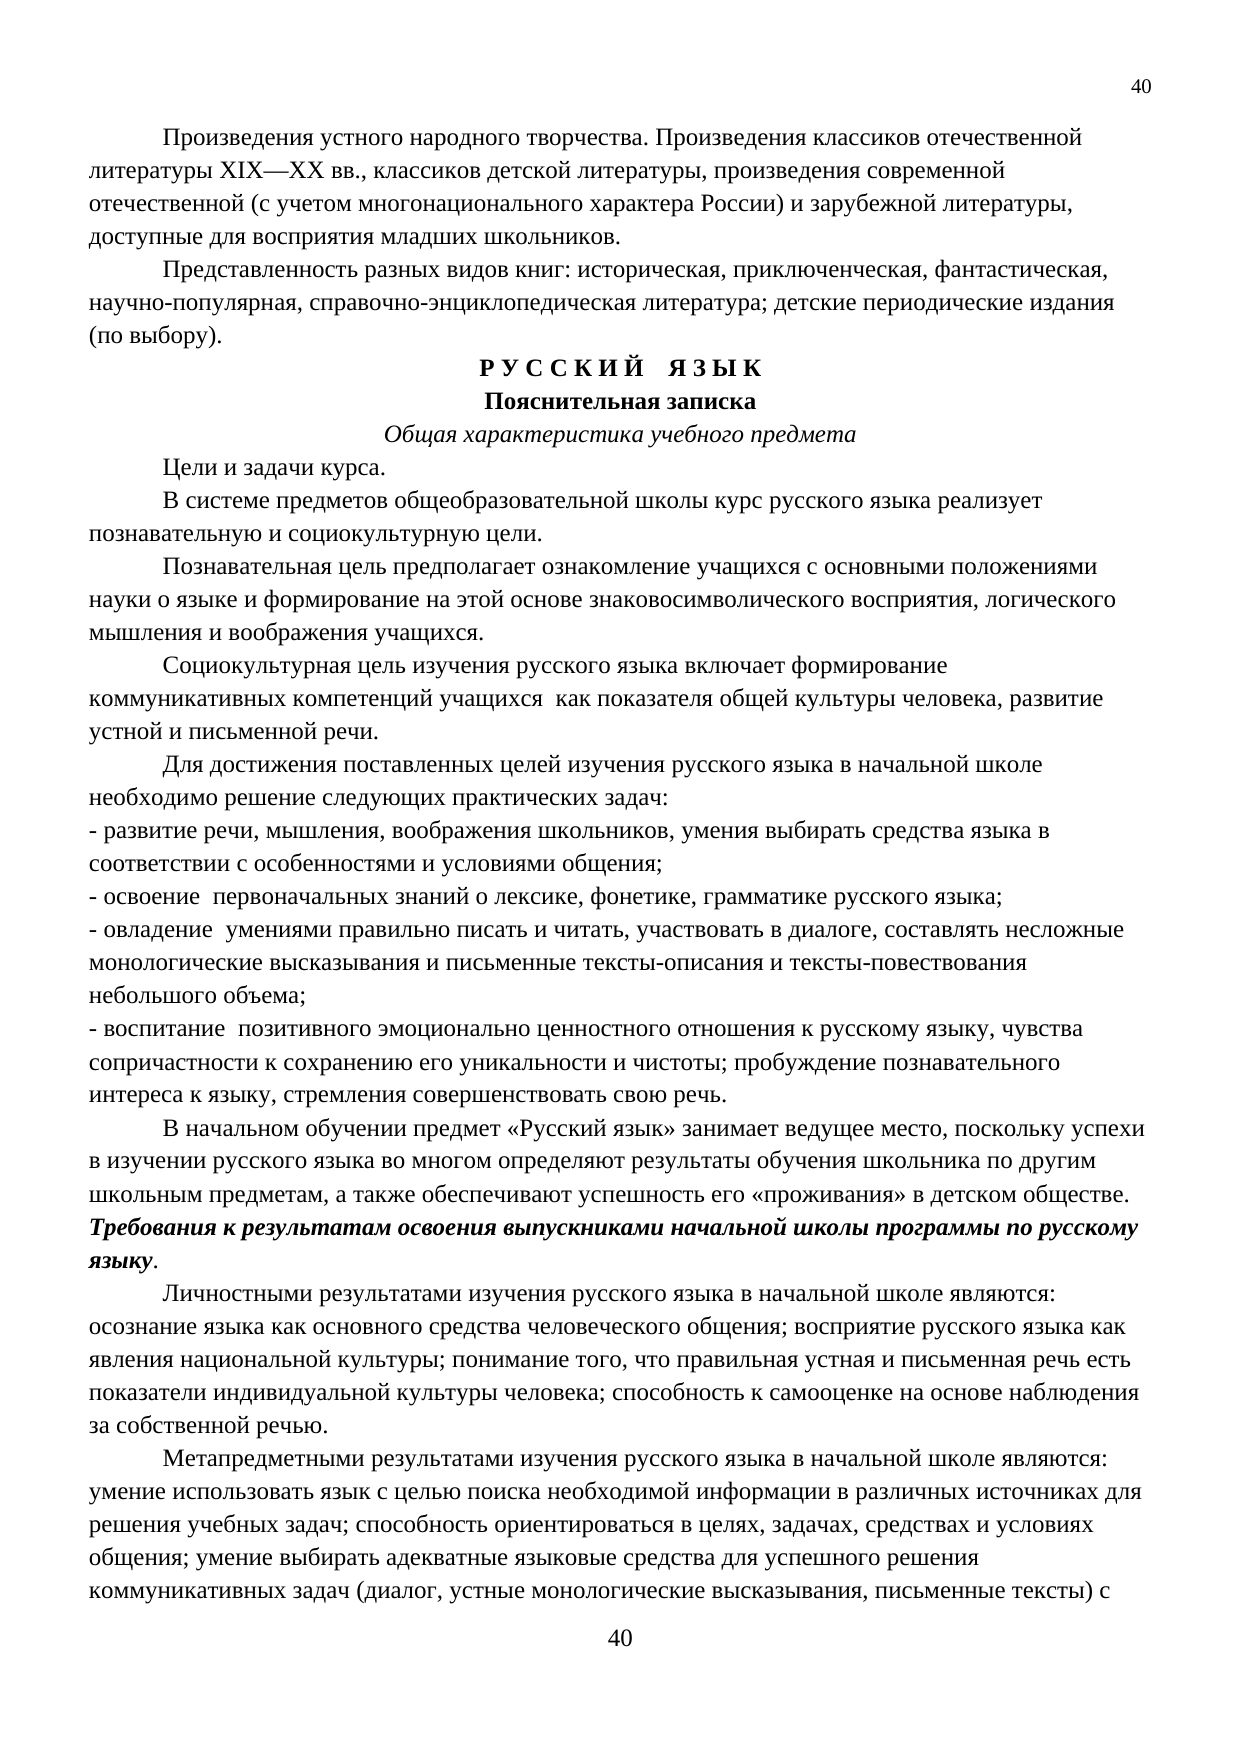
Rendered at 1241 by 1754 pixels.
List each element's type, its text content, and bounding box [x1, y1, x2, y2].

text В системе предметов общеобразовательной школы курс русского языка реализует познавательную и социокультурную цели. [89, 485, 1152, 547]
text Произведения устного народного творчества. Произведения классиков отечественной литературы XIX—XX вв., классиков детской литературы, произведения современной отечественной (с учетом многонационального характера России) и зарубежной литературы, доступные для восприятия младших школьников. [89, 122, 1152, 250]
text Цели и задачи курса. [89, 452, 1152, 481]
text Пояснительная записка [89, 386, 1152, 415]
text Личностными результатами изучения русского языка в начальной школе являются: осознание языка как основного средства человеческого общения; восприятие русского языка как явления национальной культуры; понимание того, что правильная устная и письменная речь есть показатели индивидуальной культуры человека; способность к самооценке на основе наблюдения за собственной речью. [89, 1278, 1152, 1438]
text Социокультурная цель изучения русского языка включает формирование коммуникативных компетенций учащихся как показателя общей культуры человека, развитие устной и письменной речи. [89, 650, 1152, 745]
text - развитие речи, мышления, воображения школьников, умения выбирать средства языка в соответствии с особенностями и условиями общения; [89, 815, 1152, 877]
text - освоение первоначальных знаний о лексике, фонетике, грамматике русского языка; [89, 881, 1152, 910]
text Р У С С К И Й Я З Ы К [89, 353, 1152, 382]
text В начальном обучении предмет «Русский язык» занимает ведущее место, поскольку успехи в изучении русского языка во многом определяют результаты обучения школьника по другим школьным предметам, а также обеспечивают успешность его «проживания» в детском обществе. [89, 1113, 1152, 1207]
text Для достижения поставленных целей изучения русского языка в начальной школе необходимо решение следующих практических задач: [89, 749, 1152, 811]
text Требования к результатам освоения выпускниками начальной школы программы по русскому языку. [89, 1212, 1152, 1273]
text - овладение умениями правильно писать и читать, участвовать в диалоге, составлять несложные монологические высказывания и письменные тексты-описания и тексты-повествования небольшого объема; [89, 914, 1152, 1009]
text - воспитание позитивного эмоционально ценностного отношения к русскому языку, чувства сопричастности к сохранению его уникальности и чистоты; пробуждение познавательного интереса к языку, стремления совершенствовать свою речь. [89, 1013, 1152, 1108]
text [89, 1443, 1152, 1604]
text Познавательная цель предполагает ознакомление учащихся с основными положениями науки о языке и формирование на этой основе знаковосимволического восприятия, логического мышления и воображения учащихся. [89, 551, 1152, 646]
text Представленность разных видов книг: историческая, приключенческая, фантастическая, научно-популярная, справочно-энциклопедическая литература; детские периодические издания (по выбору). [89, 254, 1152, 349]
text Общая характеристика учебного предмета [89, 419, 1152, 448]
